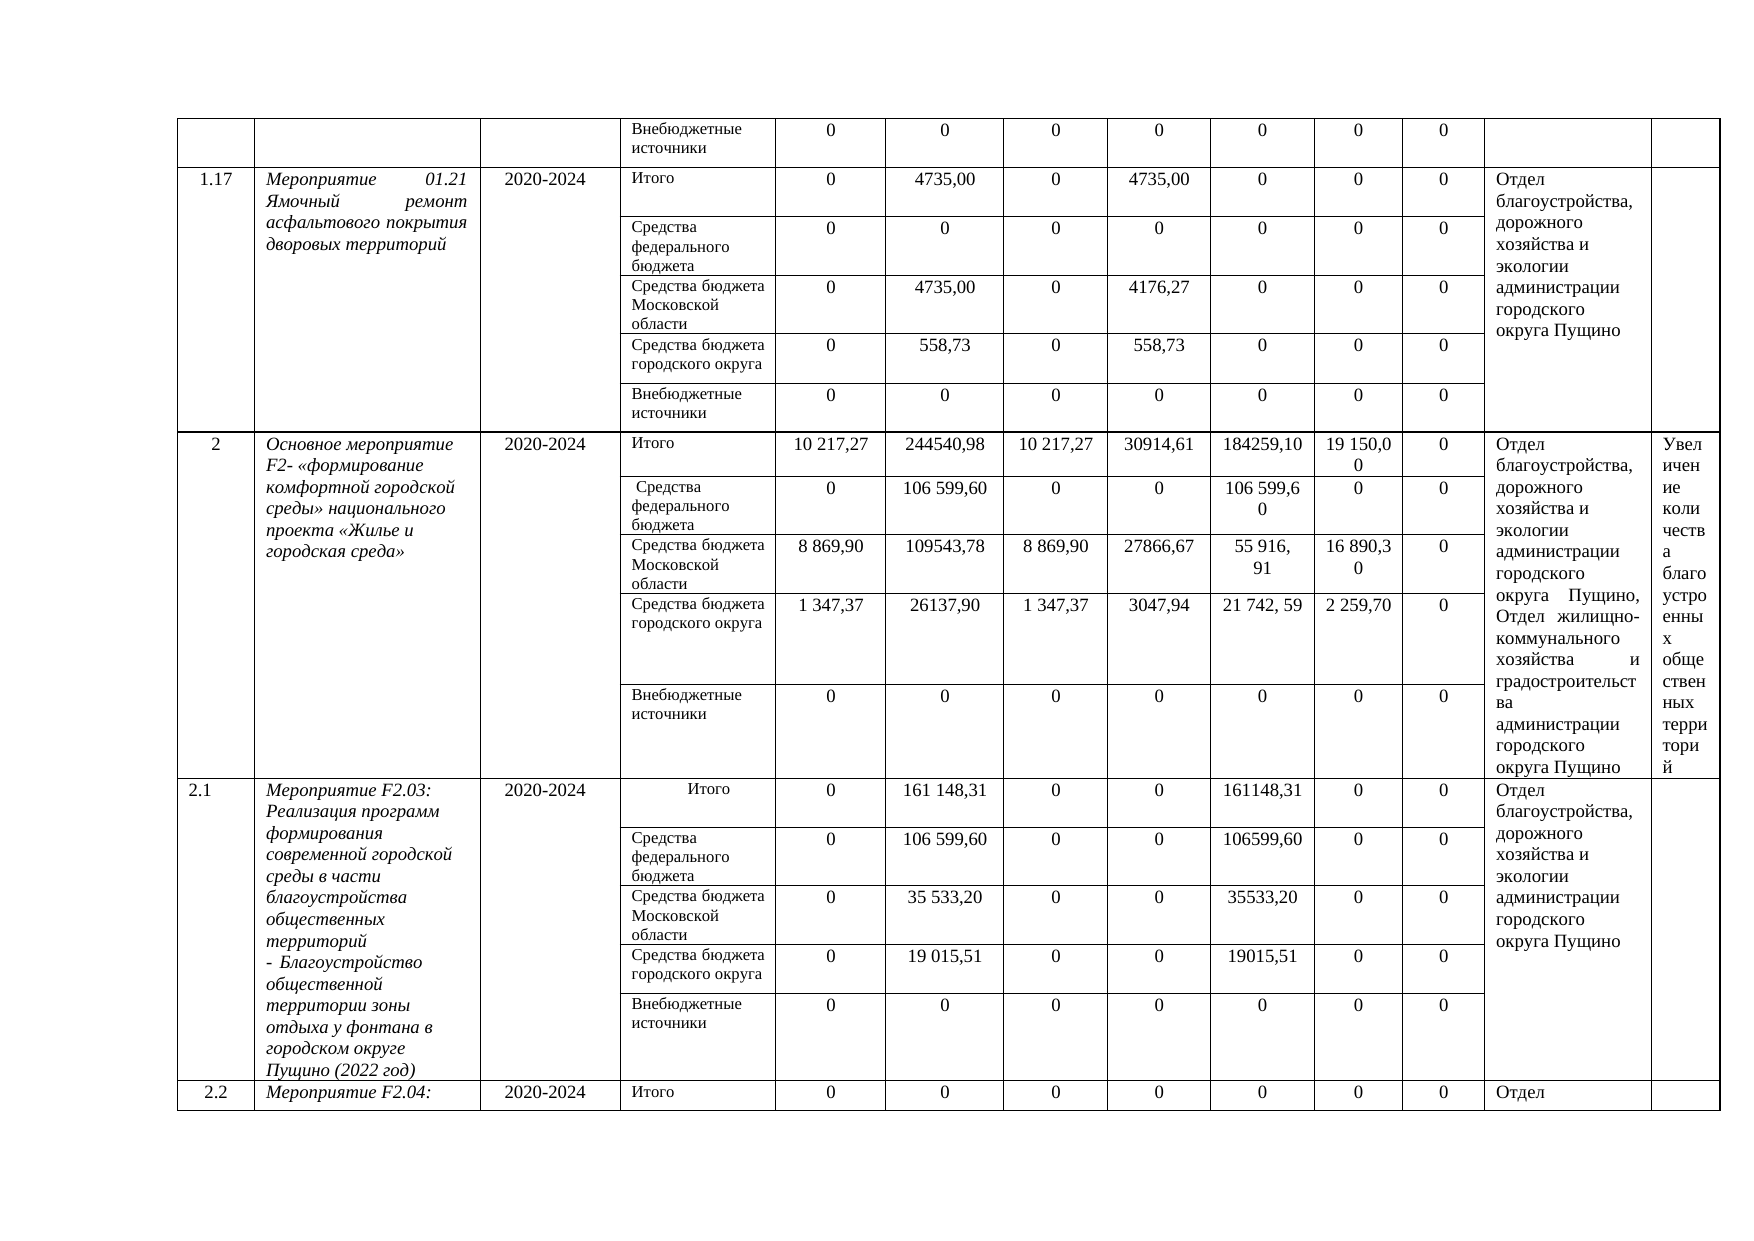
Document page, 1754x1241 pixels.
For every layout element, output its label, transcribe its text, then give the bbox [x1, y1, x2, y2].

table_cell Средства бюджета городского округа [621, 594, 775, 684]
table_cell 4735,00 [886, 276, 1003, 333]
table_cell 0 [1403, 779, 1484, 827]
table_cell 2020-2024 [481, 168, 620, 431]
table_cell 0 [886, 119, 1003, 167]
table_cell [1652, 168, 1719, 431]
table_cell 0 [776, 994, 885, 1080]
table_cell 19 015,51 [886, 945, 1003, 993]
table_cell 0 [1403, 594, 1484, 684]
table_cell 0 [1403, 433, 1484, 476]
table_cell 0 [1211, 334, 1314, 382]
table_cell Отдел благоустройства, дорожного хозяйства и экологии администрации городского округа Пущино, Отдел жилищно-коммунального хозяйства и градостроительства администрации городского округа Пущино [1485, 433, 1651, 777]
table_cell 0 [1108, 994, 1210, 1080]
table_cell 2.1 [178, 779, 254, 1080]
table_cell 27866,67 [1108, 535, 1210, 593]
table_cell 0 [1315, 685, 1402, 777]
table_cell Средства федерального бюджета [621, 217, 775, 275]
table_cell Мероприятие 01.21 Ямочный ремонт асфальтового покрытия дворовых территорий [255, 168, 480, 431]
table_cell 0 [776, 779, 885, 827]
table_cell Увеличение количества благоустроенных общественных территорий [1652, 433, 1719, 777]
table_cell 109543,78 [886, 535, 1003, 593]
table_cell 2.2 [178, 1081, 254, 1110]
table_cell 0 [1108, 217, 1210, 275]
table_cell 0 [1403, 1081, 1484, 1110]
table_cell 0 [776, 217, 885, 275]
table_cell 0 [1108, 477, 1210, 534]
table_cell 0 [1315, 119, 1402, 167]
table_cell 0 [1004, 119, 1107, 167]
table_cell 35533,20 [1211, 886, 1314, 944]
table_cell 0 [776, 477, 885, 534]
table_cell Основное мероприятие F2- «формирование комфортной городской среды» национального проекта «Жилье и городская среда» [255, 433, 480, 777]
table_cell 0 [1004, 886, 1107, 944]
table_cell 0 [1315, 779, 1402, 827]
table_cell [255, 1081, 480, 1110]
table_cell 0 [1004, 1081, 1107, 1110]
table_cell 0 [1315, 945, 1402, 993]
table_cell Средства бюджета городского округа [621, 334, 775, 382]
table_cell 0 [1108, 779, 1210, 827]
table_cell 0 [1211, 384, 1314, 431]
table_cell 3047,94 [1108, 594, 1210, 684]
table_cell 0 [1315, 334, 1402, 382]
table_cell Итого [621, 433, 775, 476]
table_cell 106 599,60 [1211, 477, 1314, 534]
table_cell 0 [776, 334, 885, 382]
table_cell 0 [1004, 334, 1107, 382]
table_cell Средства федерального бюджета [621, 828, 775, 885]
table_cell 558,73 [1108, 334, 1210, 382]
table_cell 8 869,90 [1004, 535, 1107, 593]
table_cell Итого [621, 1081, 775, 1110]
table_cell 0 [1211, 276, 1314, 333]
table_cell 0 [1403, 828, 1484, 885]
table_cell 2 [178, 433, 254, 777]
table_cell 0 [1211, 217, 1314, 275]
table_cell 0 [1004, 477, 1107, 534]
table_cell 0 [1403, 276, 1484, 333]
table_cell 184259,10 [1211, 433, 1314, 476]
table_cell 0 [776, 276, 885, 333]
table_cell 0 [1108, 828, 1210, 885]
table_cell 0 [776, 945, 885, 993]
table_cell Средства бюджета Московской области [621, 276, 775, 333]
table_cell 0 [1108, 119, 1210, 167]
table_cell 0 [776, 828, 885, 885]
table_cell 21 742, 59 [1211, 594, 1314, 684]
table_cell Итого [621, 779, 775, 827]
table_cell 244540,98 [886, 433, 1003, 476]
table_cell 106599,60 [1211, 828, 1314, 885]
table_cell 0 [1108, 1081, 1210, 1110]
table_cell 0 [1004, 217, 1107, 275]
table_cell 4735,00 [886, 168, 1003, 216]
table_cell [1485, 1081, 1651, 1110]
table_cell 0 [776, 168, 885, 216]
table_cell 0 [1403, 119, 1484, 167]
table_cell 2020-2024 [481, 433, 620, 777]
table_cell 0 [886, 685, 1003, 777]
table_cell 10 217,27 [1004, 433, 1107, 476]
table_cell 0 [1004, 994, 1107, 1080]
table_cell Отдел благоустройства, дорожного хозяйства и экологии администрации городского округа Пущино [1485, 779, 1651, 1080]
table_cell Итого [621, 168, 775, 216]
table_cell 161148,31 [1211, 779, 1314, 827]
table_cell 0 [1004, 276, 1107, 333]
table_cell 0 [1004, 779, 1107, 827]
table_cell 26137,90 [886, 594, 1003, 684]
table_cell 0 [1211, 168, 1314, 216]
table_cell 0 [1403, 535, 1484, 593]
table_cell 0 [1315, 1081, 1402, 1110]
table_cell [1652, 1081, 1719, 1110]
table_cell 106 599,60 [886, 828, 1003, 885]
table_cell 0 [776, 886, 885, 944]
table_cell 0 [1315, 276, 1402, 333]
table_cell 1 347,37 [776, 594, 885, 684]
table_cell 0 [1108, 945, 1210, 993]
table_cell 0 [776, 384, 885, 431]
table_cell 0 [1403, 334, 1484, 382]
table_cell 0 [1403, 994, 1484, 1080]
table_cell 4735,00 [1108, 168, 1210, 216]
table_cell 0 [1403, 168, 1484, 216]
table_cell Внебюджетные источники [621, 685, 775, 777]
table_cell 16 890,30 [1315, 535, 1402, 593]
table_cell 0 [1403, 384, 1484, 431]
table_cell 0 [1403, 217, 1484, 275]
table_cell 0 [1211, 685, 1314, 777]
table_cell 1.17 [178, 168, 254, 431]
table_cell 0 [1315, 477, 1402, 534]
table_cell 2 259,70 [1315, 594, 1402, 684]
table_cell 0 [1315, 828, 1402, 885]
table_cell 106 599,60 [886, 477, 1003, 534]
table_cell 0 [776, 119, 885, 167]
table_cell Мероприятие F2.03: Реализация программ формирования современной городской среды в части благоустройства общественных территорий - Благоустройство общественной территории зоны отдыха у фонтана в городском округе Пущино (2022 год) [255, 779, 480, 1080]
table_cell 0 [886, 384, 1003, 431]
table_cell Средства федерального бюджета [621, 477, 775, 534]
table_cell 19015,51 [1211, 945, 1314, 993]
table_cell 0 [1211, 119, 1314, 167]
table_cell Средства бюджета Московской области [621, 535, 775, 593]
table_cell [1652, 779, 1719, 1080]
table_cell 0 [1211, 994, 1314, 1080]
table_cell 30914,61 [1108, 433, 1210, 476]
table_cell 0 [1108, 886, 1210, 944]
table_cell 0 [1315, 217, 1402, 275]
table_cell Средства бюджета Московской области [621, 886, 775, 944]
table_cell Внебюджетные источники [621, 384, 775, 431]
table_cell 10 217,27 [776, 433, 885, 476]
table_cell 161 148,31 [886, 779, 1003, 827]
table_cell 0 [1403, 945, 1484, 993]
table_cell 0 [1108, 685, 1210, 777]
table_cell Отдел благоустройства, дорожного хозяйства и экологии администрации городского округа Пущино [1485, 168, 1651, 431]
table_cell 4176,27 [1108, 276, 1210, 333]
table_cell 558,73 [886, 334, 1003, 382]
table_cell Средства бюджета городского округа [621, 945, 775, 993]
table_cell 0 [1004, 384, 1107, 431]
table_cell 0 [1315, 994, 1402, 1080]
table_cell 55 916, 91 [1211, 535, 1314, 593]
table_cell Внебюджетные источники [621, 994, 775, 1080]
table_cell Внебюджетные источники [621, 119, 775, 167]
table_cell 0 [1403, 886, 1484, 944]
table_cell 0 [1004, 685, 1107, 777]
table_cell 0 [886, 1081, 1003, 1110]
table_cell 0 [1315, 886, 1402, 944]
table_cell 0 [776, 1081, 885, 1110]
table_cell 0 [1403, 477, 1484, 534]
table_cell 0 [1004, 168, 1107, 216]
table_cell 0 [1403, 685, 1484, 777]
table_cell 0 [1211, 1081, 1314, 1110]
table_cell 8 869,90 [776, 535, 885, 593]
table_cell 2020-2024 [481, 1081, 620, 1110]
table_cell 0 [886, 994, 1003, 1080]
table_cell 0 [1108, 384, 1210, 431]
table_cell 2020-2024 [481, 779, 620, 1080]
table_cell 0 [1004, 945, 1107, 993]
table_cell 1 347,37 [1004, 594, 1107, 684]
table_cell 0 [886, 217, 1003, 275]
table_cell 19 150,00 [1315, 433, 1402, 476]
table_cell 0 [1315, 384, 1402, 431]
table_cell 0 [776, 685, 885, 777]
table_cell 0 [1315, 168, 1402, 216]
table_cell 0 [1004, 828, 1107, 885]
table_cell 35 533,20 [886, 886, 1003, 944]
